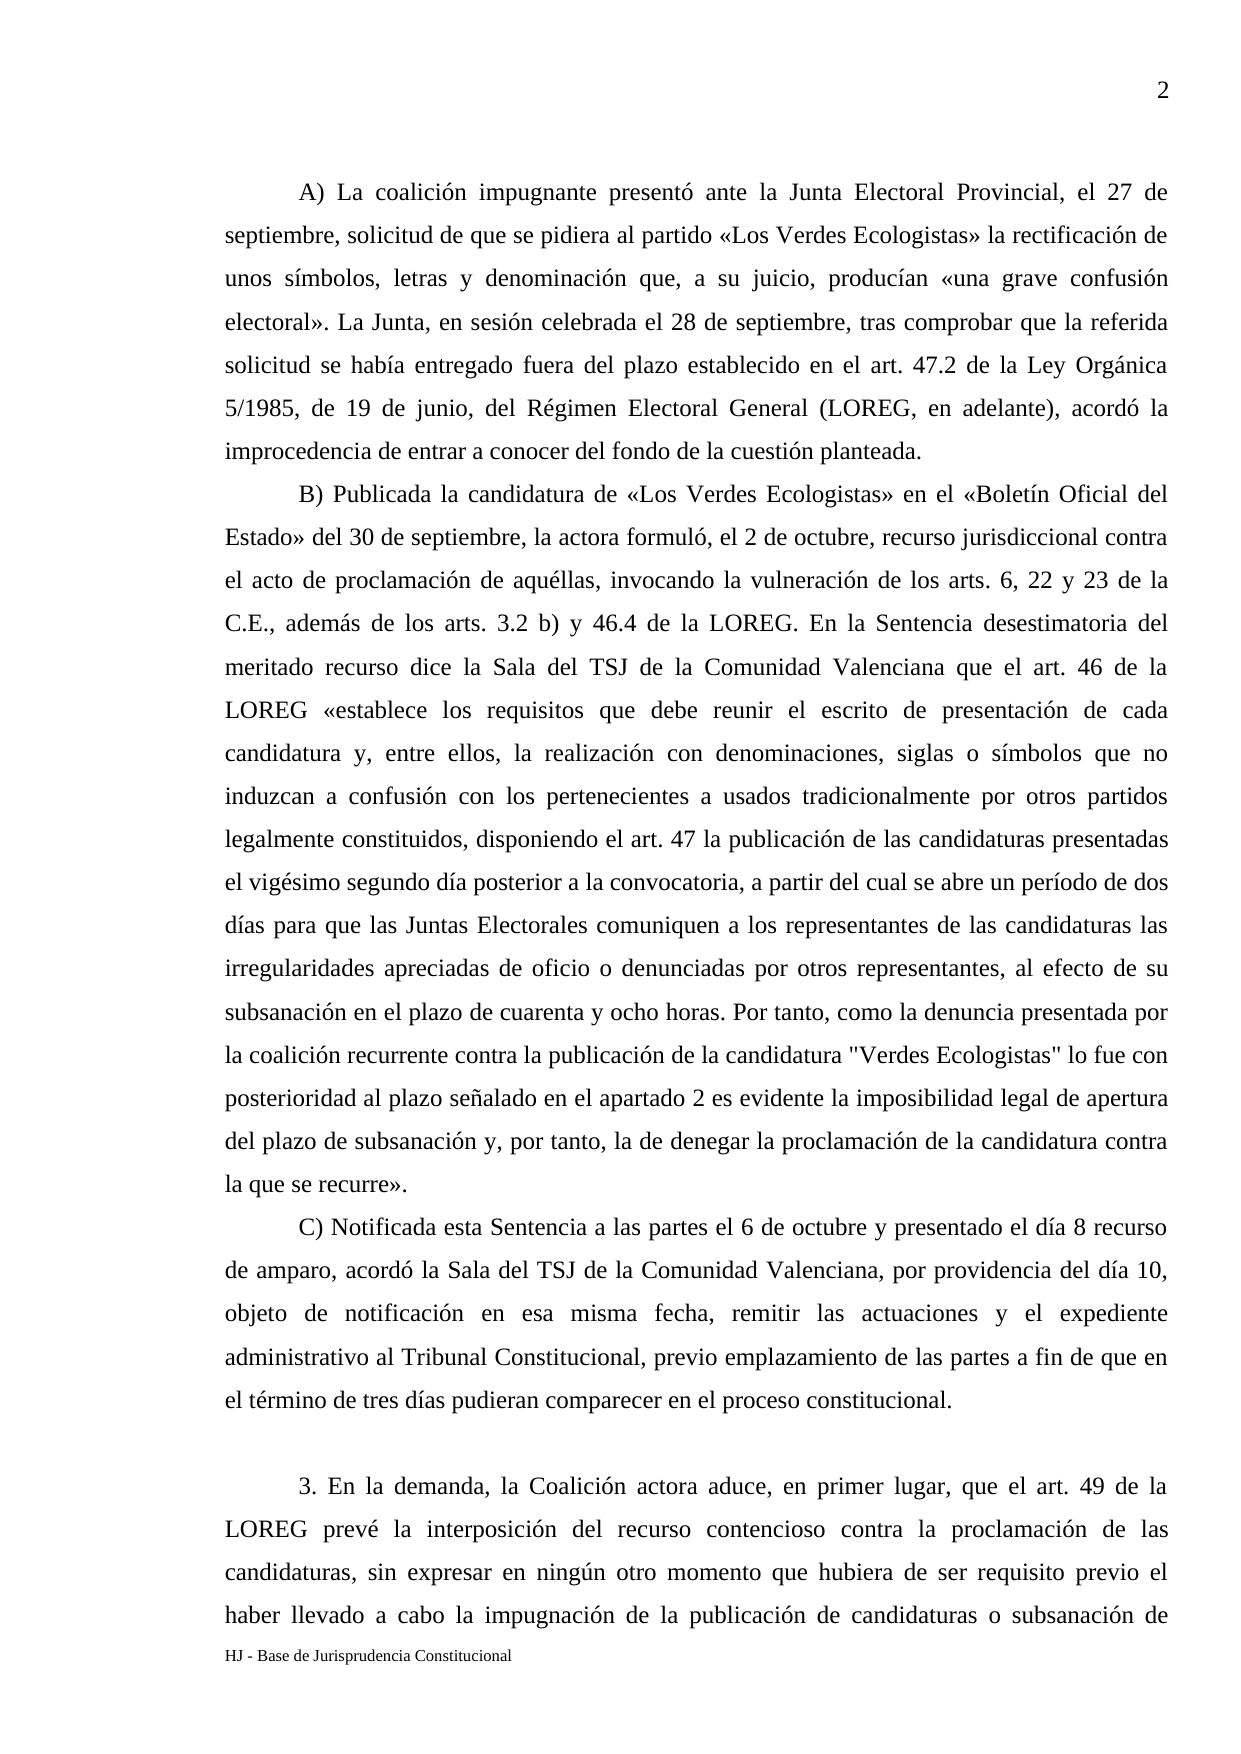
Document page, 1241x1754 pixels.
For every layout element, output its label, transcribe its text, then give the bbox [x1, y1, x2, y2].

text C) Notificada esta Sentencia a las partes el 6 de octubre y presentado el día 8 recurso de amparo, acordó la Sala del TSJ de la Comunidad Valenciana, por providencia del día 10, objeto de notificación en esa misma fecha, remitir las actuaciones y el expediente administrativo al Tribunal Constitucional, previo emplazamiento de las partes a fin de que en el término de tres días pudieran comparecer en el proceso constitucional. [224, 1212, 1169, 1413]
text A) La coalición impugnante presentó ante la Junta Electoral Provincial, el 27 de septiembre, solicitud de que se pidiera al partido «Los Verdes Ecologistas» la rectificación de unos símbolos, letras y denominación que, a su juicio, producían «una grave confusión electoral». La Junta, en sesión celebrada el 28 de septiembre, tras comprobar que la referida solicitud se había entregado fuera del plazo establecido en el art. 47.2 de la Ley Orgánica 5/1985, de 19 de junio, del Régimen Electoral General (LOREG, en adelante), acordó la improcedencia de entrar a conocer del fondo de la cuestión planteada. [224, 177, 1169, 465]
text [224, 1471, 1169, 1629]
text B) Publicada la candidatura de «Los Verdes Ecologistas» en el «Boletín Oficial del Estado» del 30 de septiembre, la actora formuló, el 2 de octubre, recurso jurisdiccional contra el acto de proclamación de aquéllas, invocando la vulneración de los arts. 6, 22 y 23 de la C.E., además de los arts. 3.2 b) y 46.4 de la LOREG. En la Sentencia desestimatoria del meritado recurso dice la Sala del TSJ de la Comunidad Valenciana que el art. 46 de la LOREG «establece los requisitos que debe reunir el escrito de presentación de cada candidatura y, entre ellos, la realización con denominaciones, siglas o símbolos que no induzcan a confusión con los pertenecientes a usados tradicionalmente por otros partidos legalmente constituidos, disponiendo el art. 47 la publicación de las candidaturas presentadas el vigésimo segundo día posterior a la convocatoria, a partir del cual se abre un período de dos días para que las Juntas Electorales comuniquen a los representantes de las candidaturas las irregularidades apreciadas de oficio o denunciadas por otros representantes, al efecto de su subsanación en el plazo de cuarenta y ocho horas. Por tanto, como la denuncia presentada por la coalición recurrente contra la publicación de la candidatura "Verdes Ecologistas" lo fue con posterioridad al plazo señalado en el apartado 2 es evidente la imposibilidad legal de apertura del plazo de subsanación y, por tanto, la de denegar la proclamación de la candidatura contra la que se recurre». [224, 479, 1169, 1198]
